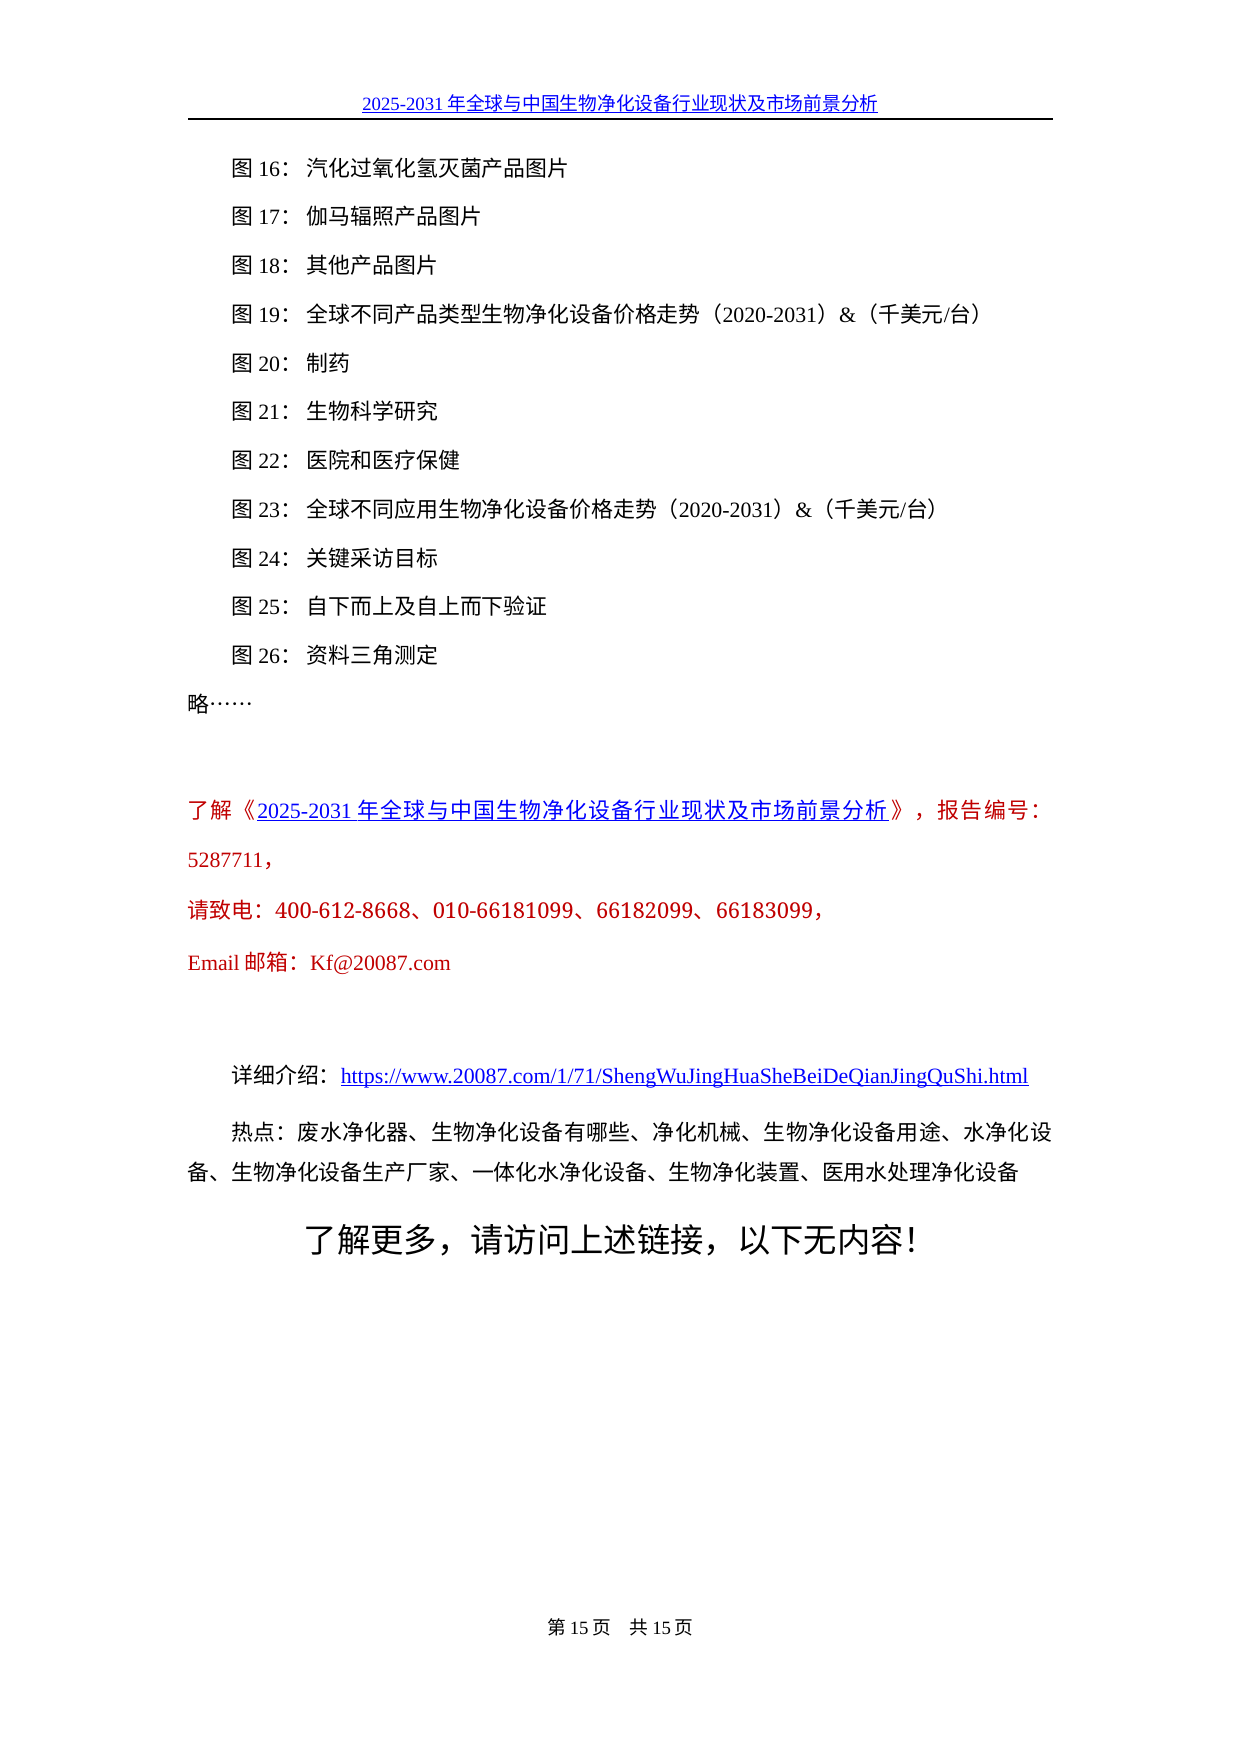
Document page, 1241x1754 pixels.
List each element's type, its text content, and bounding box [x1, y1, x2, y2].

text 了解《2025-2031年全球与中国生物净化设备行业现状及市场前景分析》，报告编号：5287711， [187, 793, 1053, 874]
text 热点：废水净化器、生物净化设备有哪些、净化机械、生物净化设备用途、水净化设备、生物净化设备生产厂家、一体化水净化设备、生物净化装置、医用水处理净化设备 [187, 1114, 1053, 1187]
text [187, 150, 1053, 719]
text Email邮箱：Kf@20087.com [187, 945, 1053, 977]
text 详细介绍：https://www.20087.com/1/71/ShengWuJingHuaSheBeiDeQianJingQuShi.html [187, 1058, 1053, 1090]
title 了解更多，请访问上述链接，以下无内容！ [187, 1205, 1053, 1270]
text 请致电：400-612-8668、010-66181099、66182099、66183099， [187, 893, 1053, 926]
